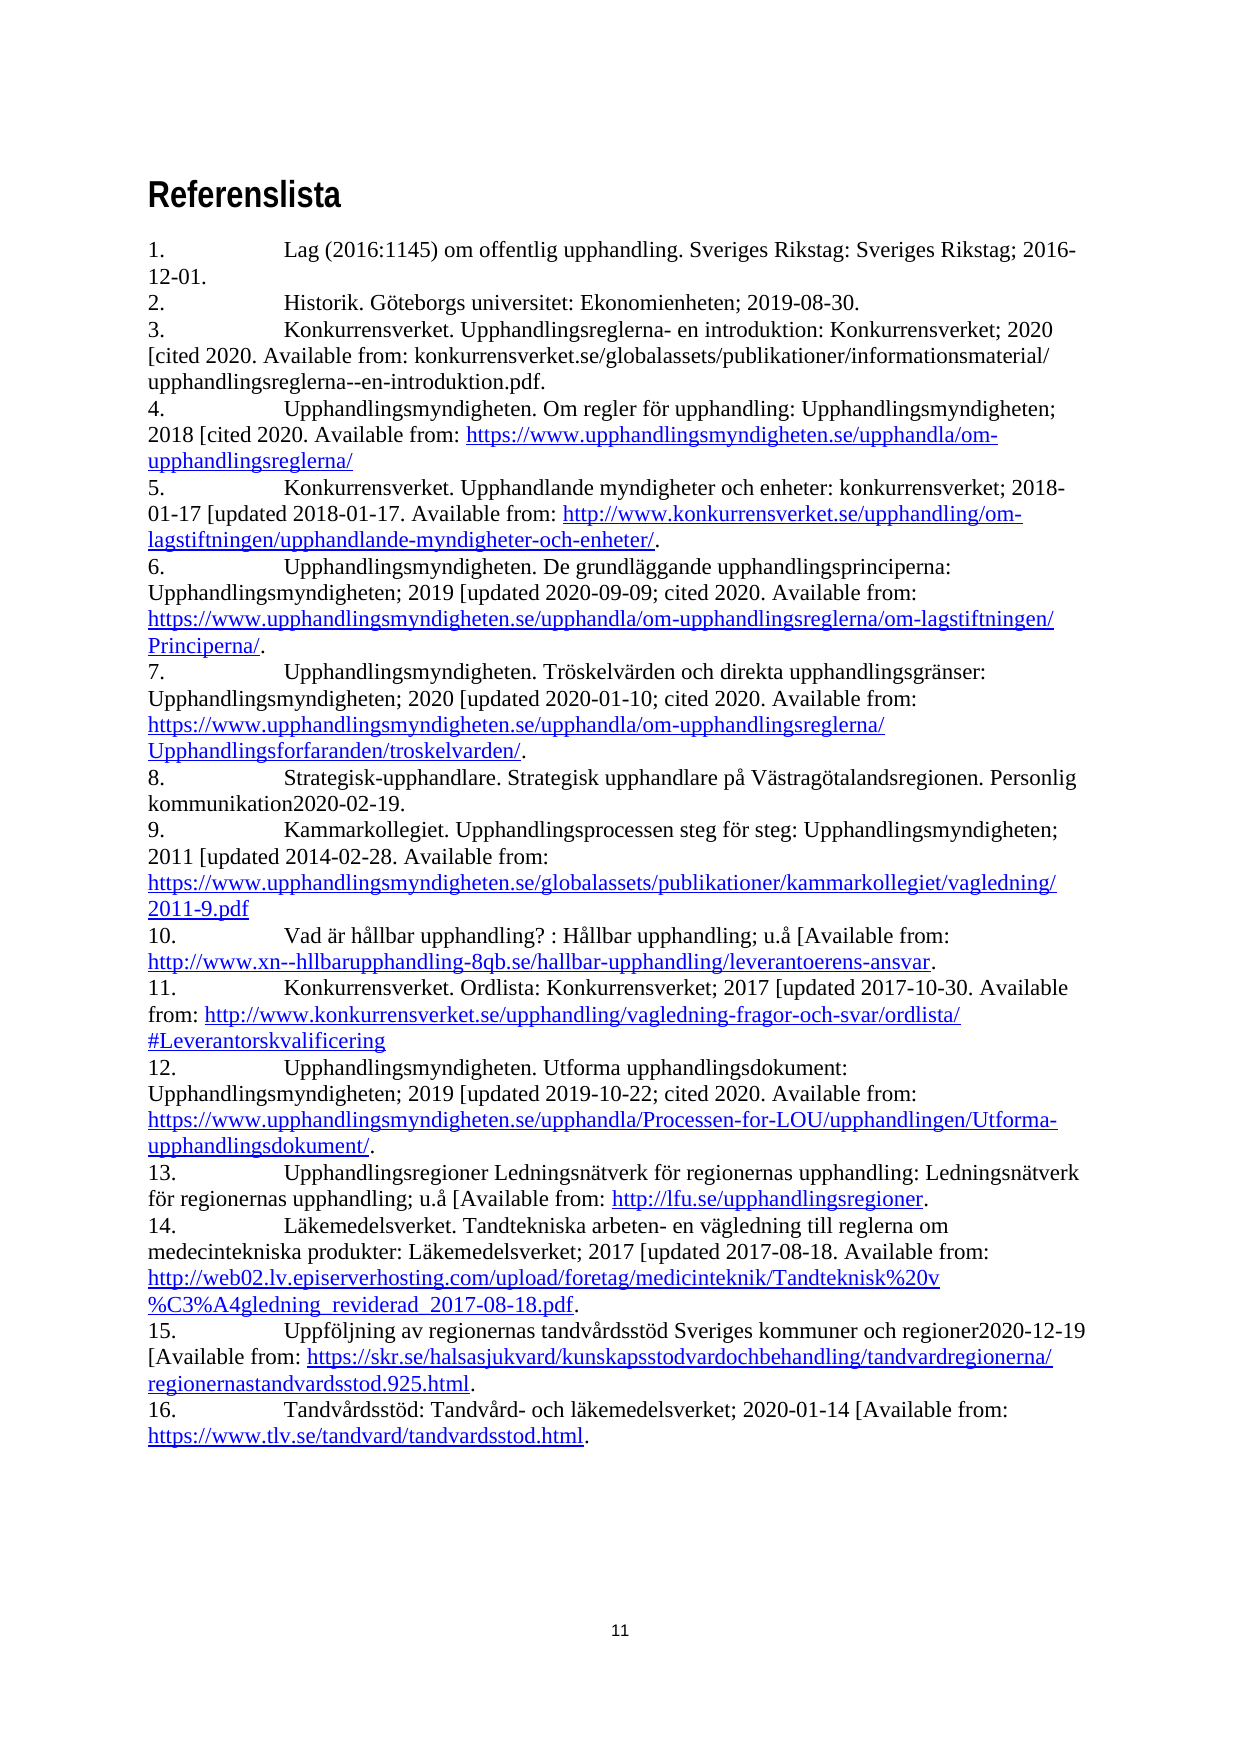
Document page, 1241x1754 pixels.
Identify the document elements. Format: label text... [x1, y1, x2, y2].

text 7. Upphandlingsmyndigheten. Tröskelvärden och direkta upphandlingsgränser: Upphandlingsmyndigheten; 2020 [updated 2020-01-10; cited 2020. Available from: https://www.upphandlingsmyndigheten.se/upphandla/om-upphandlingsreglerna/Upphandlingsforfaranden/troskelvarden/. [148, 658, 1092, 764]
text 9. Kammarkollegiet. Upphandlingsprocessen steg för steg: Upphandlingsmyndigheten; 2011 [updated 2014-02-28. Available from: https://www.upphandlingsmyndigheten.se/globalassets/publikationer/kammarkollegiet/vagledning/2011-9.pdf [148, 816, 1092, 922]
text 12. Upphandlingsmyndigheten. Utforma upphandlingsdokument: Upphandlingsmyndigheten; 2019 [updated 2019-10-22; cited 2020. Available from: https://www.upphandlingsmyndigheten.se/upphandla/Processen-for-LOU/upphandlingen/Utforma-upphandlingsdokument/. [148, 1053, 1092, 1159]
text 3. Konkurrensverket. Upphandlingsreglerna- en introduktion: Konkurrensverket; 2020 [cited 2020. Available from: konkurrensverket.se/globalassets/publikationer/informationsmaterial/upphandlingsreglerna--en-introduktion.pdf. [148, 316, 1092, 395]
text 10. Vad är hållbar upphandling? : Hållbar upphandling; u.å [Available from: http://www.xn--hllbarupphandling-8qb.se/hallbar-upphandling/leverantoerens-ansvar. [148, 922, 1092, 974]
text 14. Läkemedelsverket. Tandtekniska arbeten- en vägledning till reglerna om medecintekniska produkter: Läkemedelsverket; 2017 [updated 2017-08-18. Available from: http://web02.lv.episerverhosting.com/upload/foretag/medicinteknik/Tandteknisk%20v%C3%A4gledning_reviderad_2017-08-18.pdf. [148, 1212, 1092, 1317]
text 13. Upphandlingsregioner Ledningsnätverk för regionernas upphandling: Ledningsnätverk för regionernas upphandling; u.å [Available from: http://lfu.se/upphandlingsregioner. [148, 1159, 1092, 1212]
text 8. Strategisk-upphandlare. Strategisk upphandlare på Västragötalandsregionen. Personlig kommunikation2020-02-19. [148, 764, 1092, 816]
text 16. Tandvårdsstöd: Tandvård- och läkemedelsverket; 2020-01-14 [Available from: https://www.tlv.se/tandvard/tandvardsstod.html. [148, 1396, 1092, 1449]
text 5. Konkurrensverket. Upphandlande myndigheter och enheter: konkurrensverket; 2018-01-17 [updated 2018-01-17. Available from: http://www.konkurrensverket.se/upphandling/om-lagstiftningen/upphandlande-myndigheter-och-enheter/. [148, 474, 1092, 553]
text 15. Uppföljning av regionernas tandvårdsstöd Sveriges kommuner och regioner2020-12-19 [Available from: https://skr.se/halsasjukvard/kunskapsstodvardochbehandling/tandvardregionerna/regionernastandvardsstod.925.html. [148, 1317, 1092, 1396]
text 6. Upphandlingsmyndigheten. De grundläggande upphandlingsprinciperna: Upphandlingsmyndigheten; 2019 [updated 2020-09-09; cited 2020. Available from: https://www.upphandlingsmyndigheten.se/upphandla/om-upphandlingsreglerna/om-lagstiftningen/Principerna/. [148, 553, 1092, 658]
text 1. Lag (2016:1145) om offentlig upphandling. Sveriges Rikstag: Sveriges Rikstag; 2016-12-01. [148, 237, 1092, 289]
subtitle Referenslista [148, 173, 1092, 216]
text 11. Konkurrensverket. Ordlista: Konkurrensverket; 2017 [updated 2017-10-30. Available from: http://www.konkurrensverket.se/upphandling/vagledning-fragor-och-svar/ordlista/#Leverantorskvalificering [148, 974, 1092, 1053]
text 2. Historik. Göteborgs universitet: Ekonomienheten; 2019-08-30. [148, 289, 1092, 316]
text 4. Upphandlingsmyndigheten. Om regler för upphandling: Upphandlingsmyndigheten; 2018 [cited 2020. Available from: https://www.upphandlingsmyndigheten.se/upphandla/om-upphandlingsreglerna/ [148, 395, 1092, 474]
